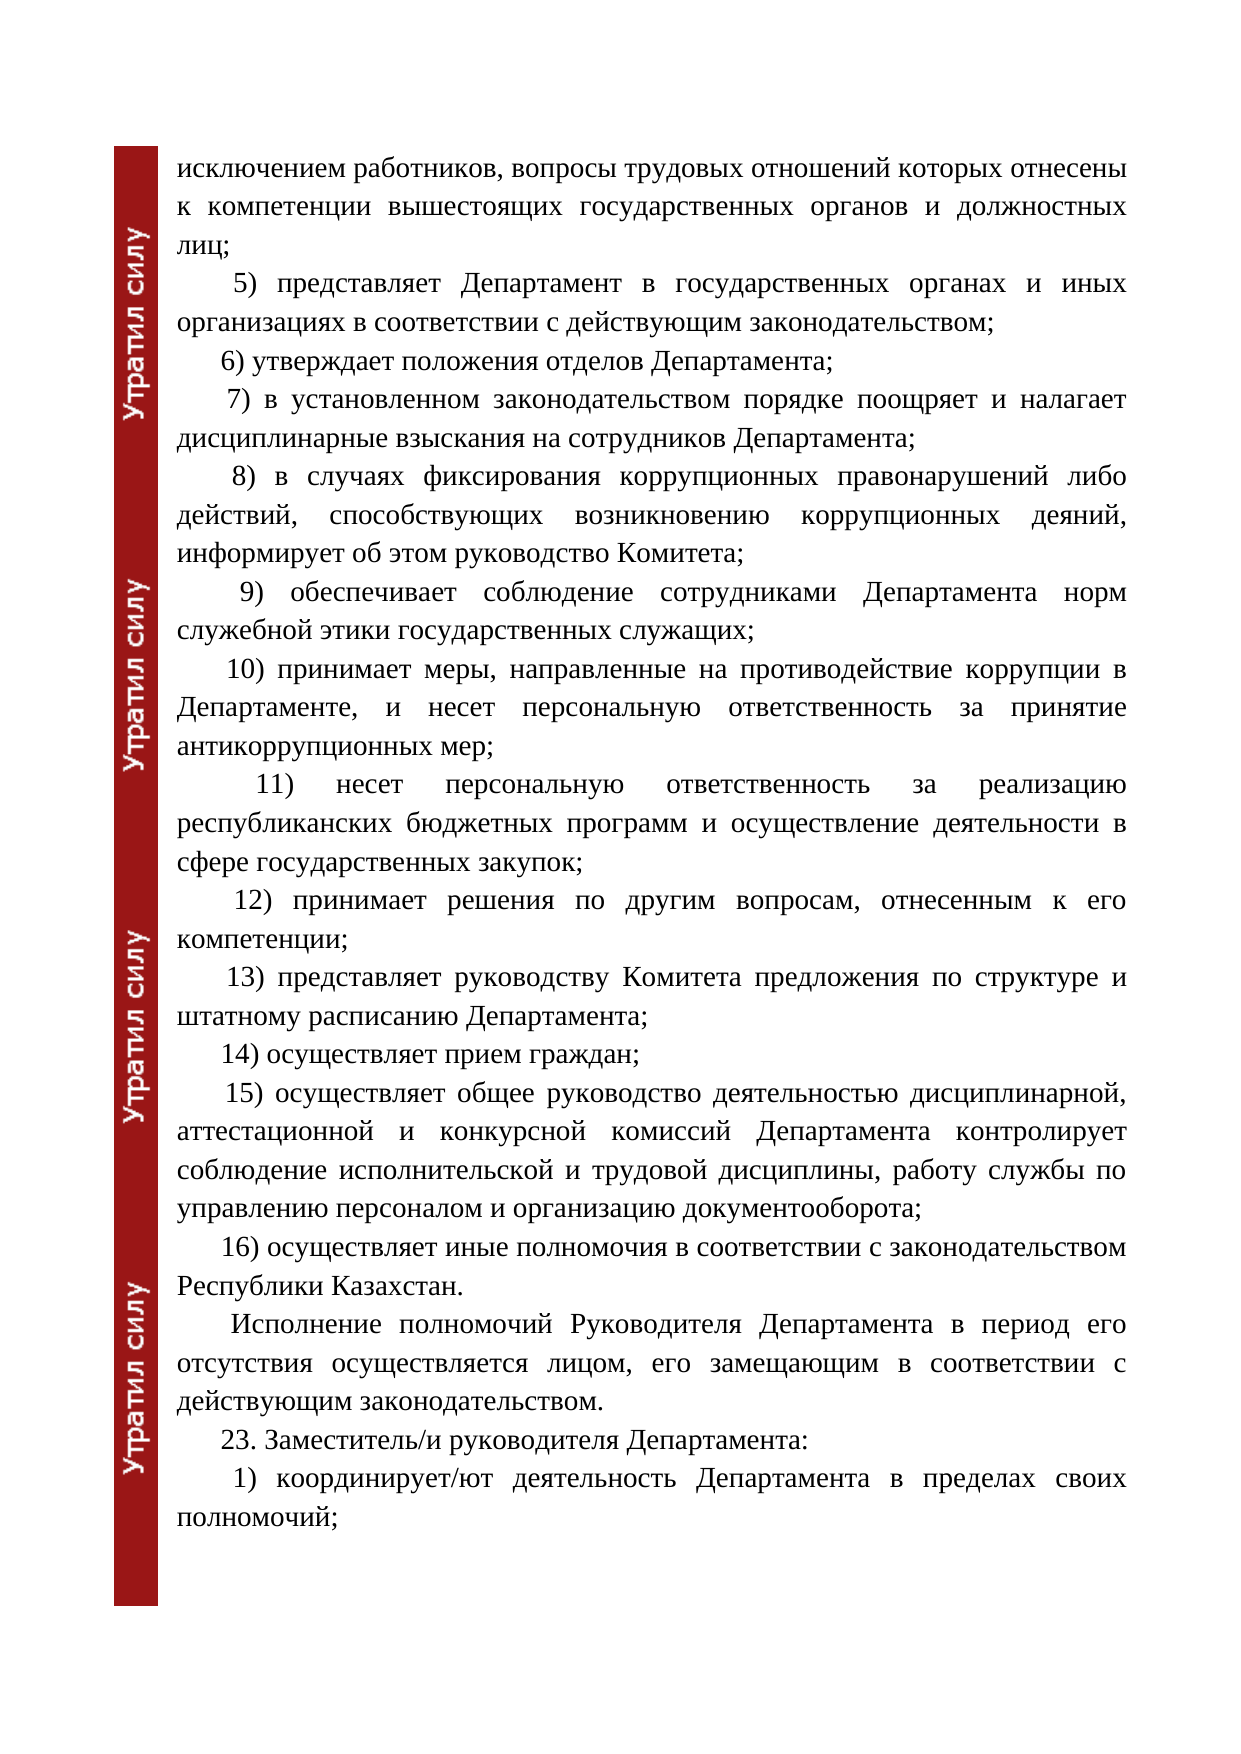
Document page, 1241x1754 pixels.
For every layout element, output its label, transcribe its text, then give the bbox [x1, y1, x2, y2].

picture [114, 261, 158, 266]
picture [114, 146, 158, 150]
picture [114, 954, 158, 959]
picture [114, 1532, 158, 1606]
picture [114, 1070, 158, 1075]
text 11) несет персональную ответственность за реализацию республиканских бюджетных программ и осуществление деятельности в сфере государственных закупок; [112, 767, 1128, 877]
picture [114, 376, 158, 381]
text 1) координирует/ют деятельность Департамента в пределах своих полномочий; [112, 1460, 1128, 1532]
picture [114, 1224, 158, 1229]
text 12) принимает решения по другим вопросам, отнесенным к его компетенции; [112, 882, 1128, 954]
text 15) осуществляет общее руководство деятельностью дисциплинарной, аттестационной и конкурсной комиссий Департамента контролирует соблюдение исполнительской и трудовой дисциплины, работу службы по управлению персоналом и организацию документооборота; [112, 1075, 1128, 1224]
text 10) принимает меры, направленные на противодействие коррупции в Департаменте, и несет персональную ответственность за принятие антикоррупционных мер; [112, 651, 1128, 762]
text 13) представляет руководству Комитета предложения по структуре и штатному расписанию Департамента; [112, 959, 1128, 1031]
text 9) обеспечивает соблюдение сотрудниками Департамента норм служебной этики государственных служащих; [112, 574, 1128, 646]
text 23. Заместитель/и руководителя Департамента: [112, 1422, 1128, 1455]
picture [114, 877, 158, 882]
picture [114, 762, 158, 767]
picture [114, 569, 158, 574]
picture [114, 1455, 158, 1460]
text 6) утверждает положения отделов Департамента; [112, 343, 1128, 376]
picture [114, 1417, 158, 1422]
picture [114, 1031, 158, 1036]
text 8) в случаях фиксирования коррупционных правонарушений либо действий, способствующих возникновению коррупционных деяний, информирует об этом руководство Комитета; [112, 458, 1128, 569]
picture [114, 338, 158, 343]
text 14) осуществляет прием граждан; [112, 1036, 1128, 1070]
text 16) осуществляет иные полномочия в соответствии с законодательством Республики Казахстан. [112, 1229, 1128, 1301]
picture [114, 646, 158, 651]
text 7) в установленном законодательством порядке поощряет и налагает дисциплинарные взыскания на сотрудников Департамента; [112, 381, 1128, 453]
text Исполнение полномочий Руководителя Департамента в период его отсутствия осуществляется лицом, его замещающим в соответствии с действующим законодательством. [112, 1306, 1128, 1417]
picture [114, 453, 158, 458]
picture [114, 1301, 158, 1306]
text 5) представляет Департамент в государственных органах и иных организациях в соответствии с действующим законодательством; [112, 266, 1128, 338]
